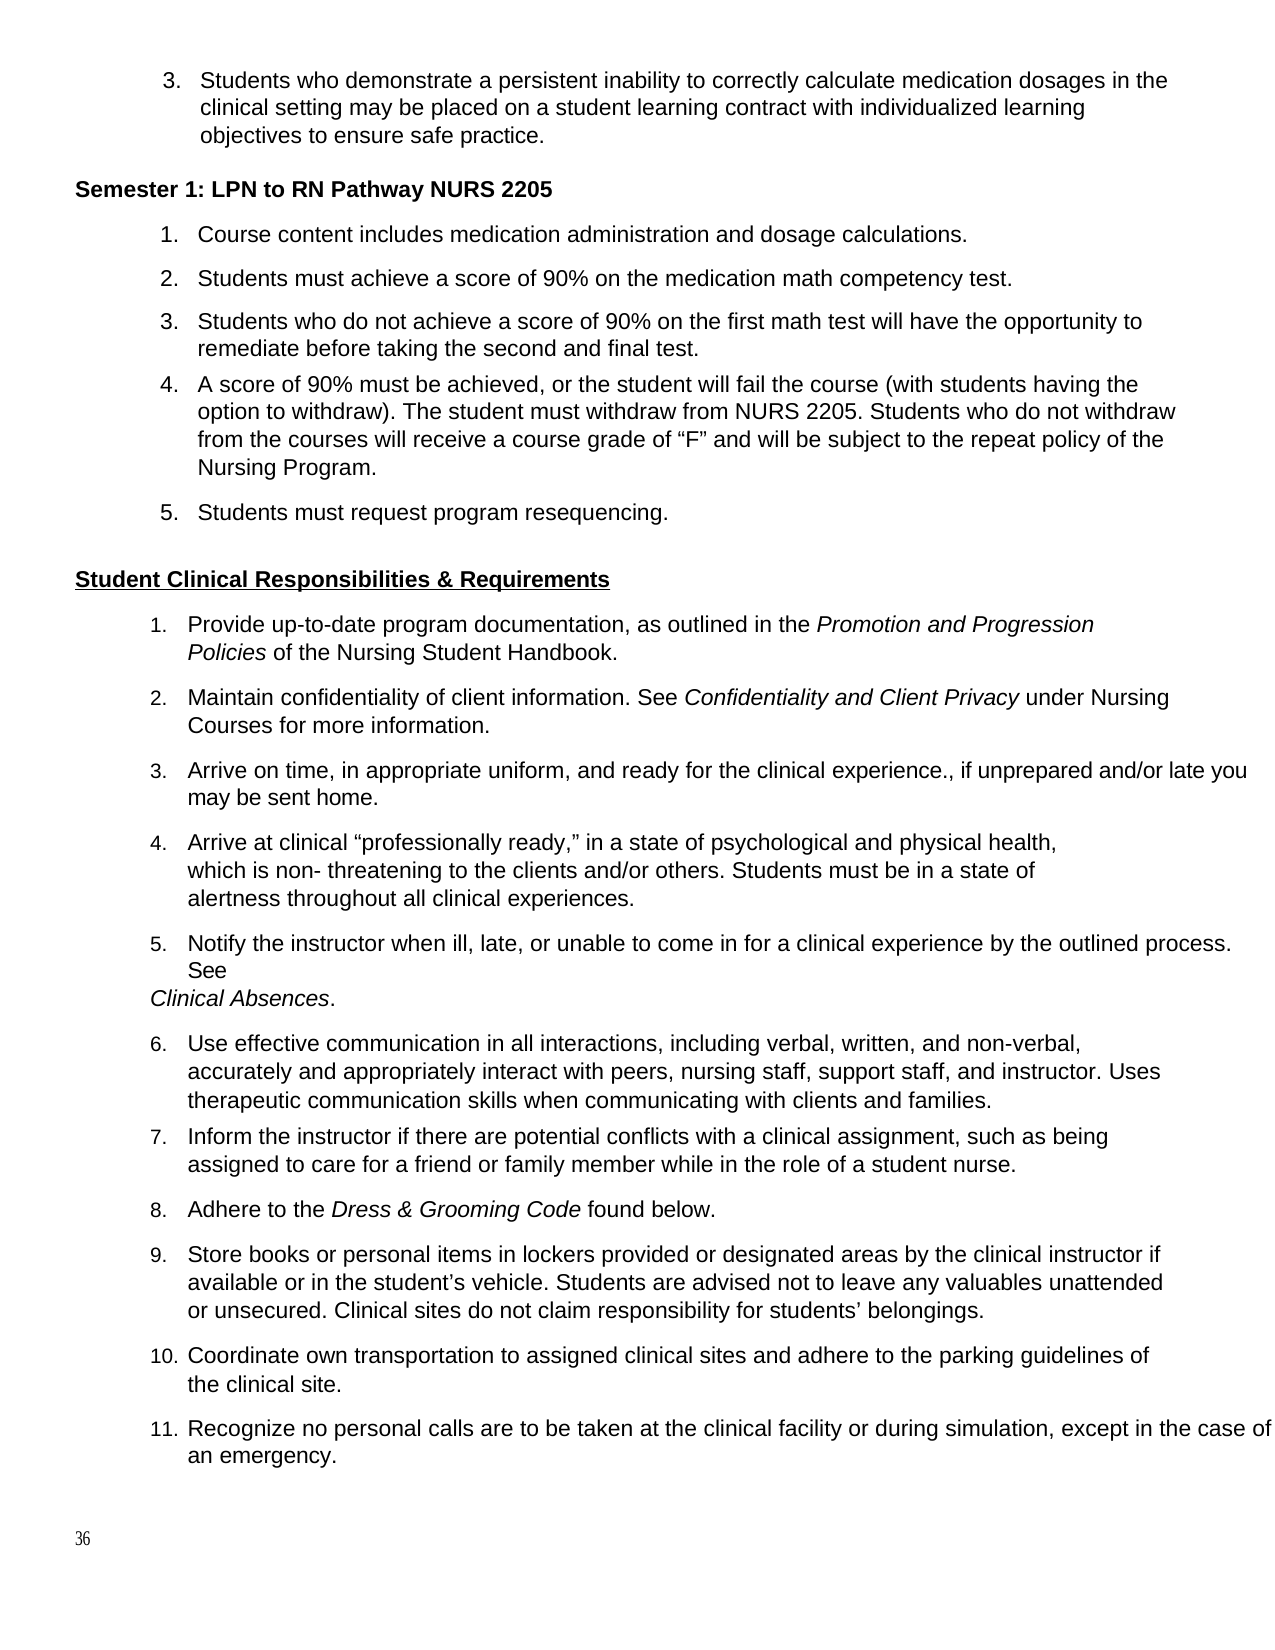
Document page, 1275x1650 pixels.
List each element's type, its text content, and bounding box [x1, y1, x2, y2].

list Recognize no personal calls are to be taken at the clinical facility or during simulation, except in the case of an emergency. [150, 1415, 1275, 1468]
list Arrive on time, in appropriate uniform, and ready for the clinical experience., if unprepared and/or late you may be sent home. [150, 757, 1275, 810]
list Use effective communication in all interactions, including verbal, written, and non-verbal, accurately and appropriately interact with peers, nursing staff, support staff, and instructor. Uses therapeutic communication skills when communicating with clients and families. [150, 1030, 1185, 1113]
text Clinical Absences. [150, 985, 1275, 1011]
list Students must request program resequencing. [160, 498, 1275, 525]
list Store books or personal items in lockers provided or designated areas by the clinical instructor if available or in the student’s vehicle. Students are advised not to leave any valuables unattended or unsecured. Clinical sites do not claim responsibility for students’ belongings. [150, 1241, 1184, 1323]
list Adhere to the Dress & Grooming Code found below. [150, 1196, 1275, 1222]
list Inform the instructor if there are potential conflicts with a clinical assignment, such as being assigned to care for a friend or family member while in the role of a student nurse. [150, 1123, 1183, 1178]
list Maintain confidentiality of client information. See Confidentiality and Client Privacy under Nursing Courses for more information. [150, 684, 1189, 739]
list Notify the instructor when ill, late, or unable to come in for a clinical experience by the outlined process. See [150, 930, 1275, 983]
list Students must achieve a score of 90% on the medication math competency test. [160, 264, 1275, 291]
list Course content includes medication administration and dosage calculations. [160, 221, 1275, 247]
list Students who demonstrate a persistent inability to correctly calculate medication dosages in the clinical setting may be placed on a student learning contract with individualized learning objectives to ensure safe practice. [162, 67, 1173, 148]
list Students who do not achieve a score of 90% on the first math test will have the opportunity to remediate before taking the second and final test. [160, 308, 1162, 362]
list Arrive at clinical “professionally ready,” in a state of psychological and physical health, which is non- threatening to the clients and/or others. Students must be in a state of alertness throughout all clinical experiences. [150, 828, 1121, 912]
text Semester 1: LPN to RN Pathway NURS 2205 [75, 176, 1275, 202]
list Coordinate own transportation to assigned clinical sites and adhere to the parking guidelines of the clinical site. [150, 1342, 1164, 1397]
list Provide up-to-date program documentation, as outlined in the Promotion and Progression Policies of the Nursing Student Handbook. [150, 611, 1148, 665]
list A score of 90% must be achieved, or the student will fail the course (with students having the option to withdraw). The student must withdraw from NURS 2205. Students who do not withdraw from the courses will receive a course grade of “F” and will be subject to the repeat policy of the Nursing Program. [160, 371, 1196, 480]
subtitle Student Clinical Responsibilities & Requirements [75, 566, 1275, 593]
